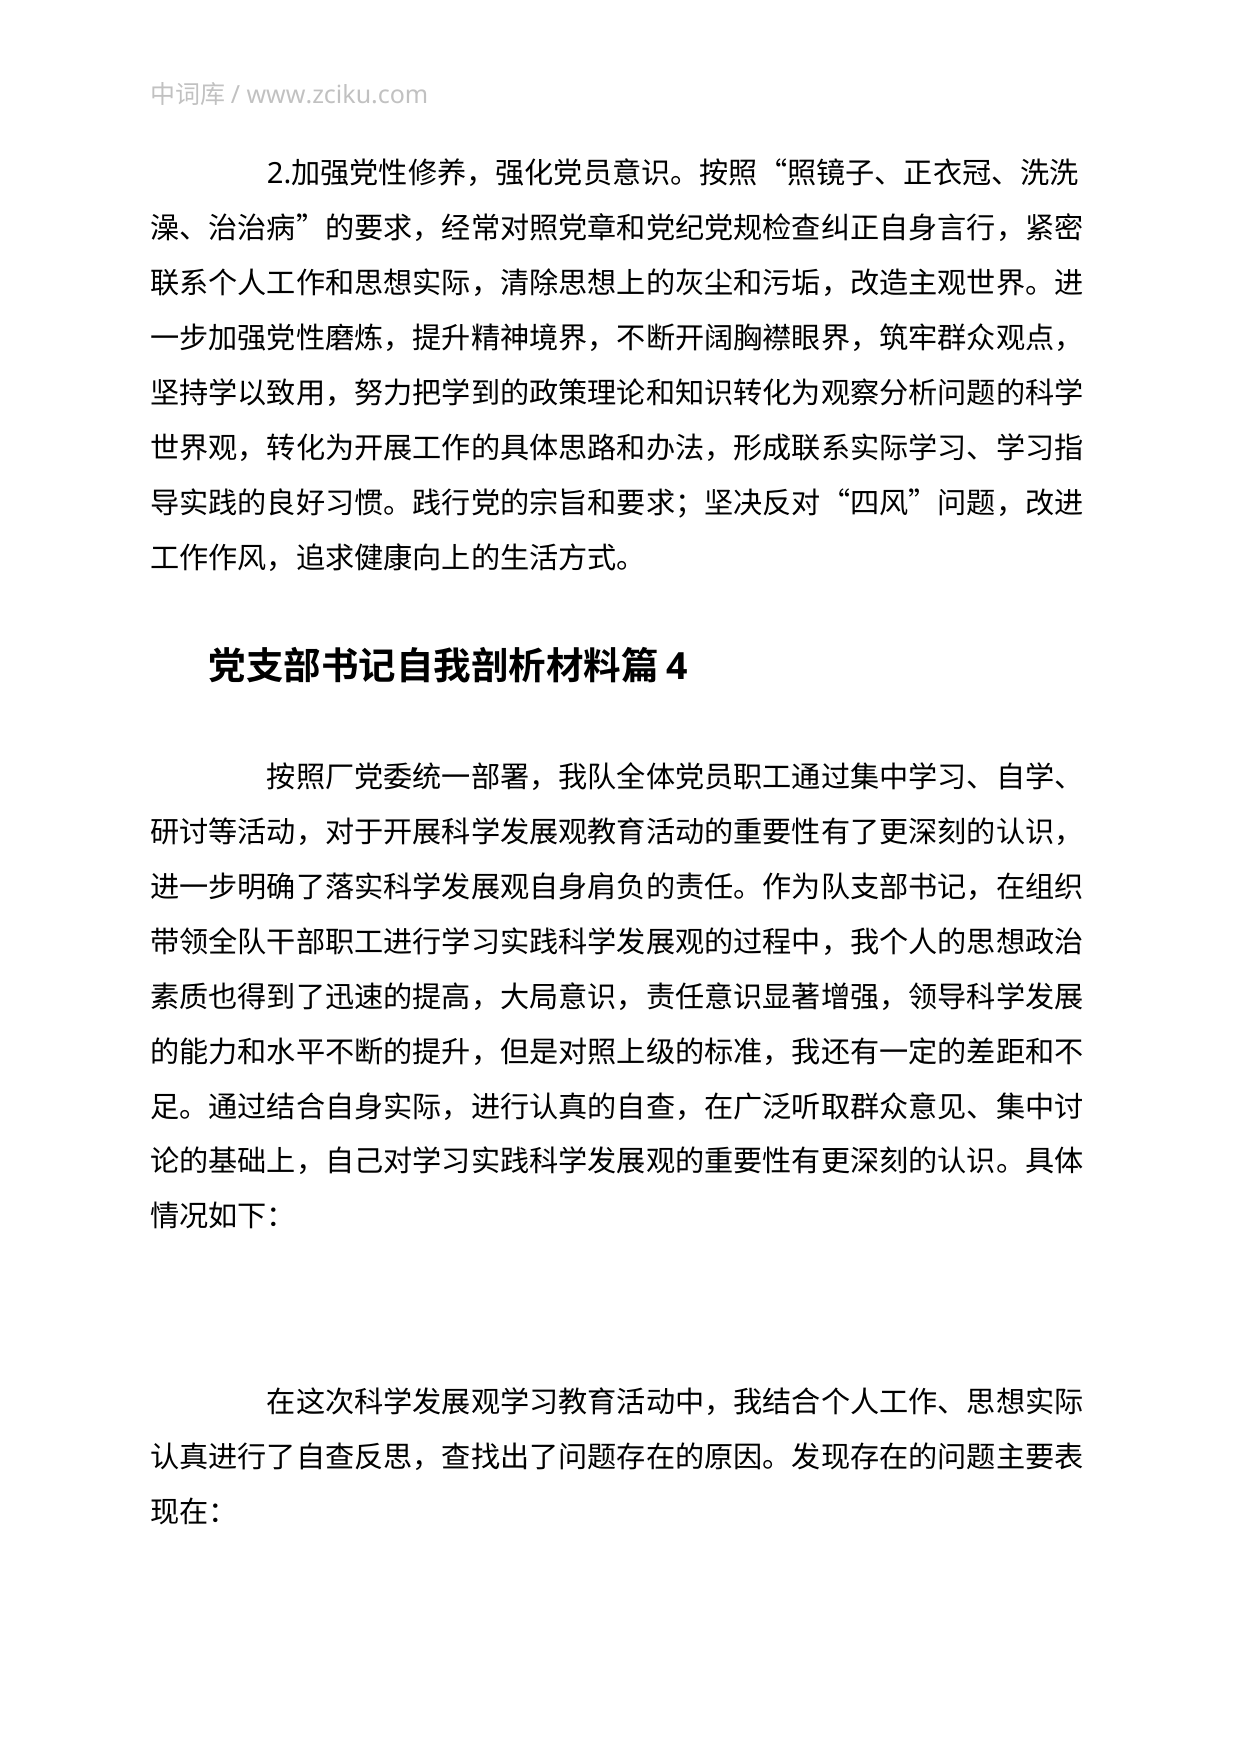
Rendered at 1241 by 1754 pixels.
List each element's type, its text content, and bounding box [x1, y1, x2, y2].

text 按照厂党委统一部署，我队全体党员职工通过集中学习、自学、研讨等活动，对于开展科学发展观教育活动的重要性有了更深刻的认识，进一步明确了落实科学发展观自身肩负的责任。作为队支部书记，在组织带领全队干部职工进行学习实践科学发展观的过程中，我个人的思想政治素质也得到了迅速的提高，大局意识，责任意识显著增强，领导科学发展的能力和水平不断的提升，但是对照上级的标准，我还有一定的差距和不足。通过结合自身实际，进行认真的自查，在广泛听取群众意见、集中讨论的基础上，自己对学习实践科学发展观的重要性有更深刻的认识。具体情况如下： [150, 754, 1090, 1235]
text 2.加强党性修养，强化党员意识。按照“照镜子、正衣冠、洗洗澡、治治病”的要求，经常对照党章和党纪党规检查纠正自身言行，紧密联系个人工作和思想实际，清除思想上的灰尘和污垢，改造主观世界。进一步加强党性磨炼，提升精神境界，不断开阔胸襟眼界，筑牢群众观点，坚持学以致用，努力把学到的政策理论和知识转化为观察分析问题的科学世界观，转化为开展工作的具体思路和办法，形成联系实际学习、学习指导实践的良好习惯。践行党的宗旨和要求；坚决反对“四风”问题，改进工作作风，追求健康向上的生活方式。 [150, 150, 1090, 577]
text 在这次科学发展观学习教育活动中，我结合个人工作、思想实际认真进行了自查反思，查找出了问题存在的原因。发现存在的问题主要表现在： [150, 1379, 1090, 1531]
text 党支部书记自我剖析材料篇4 [150, 636, 1090, 691]
